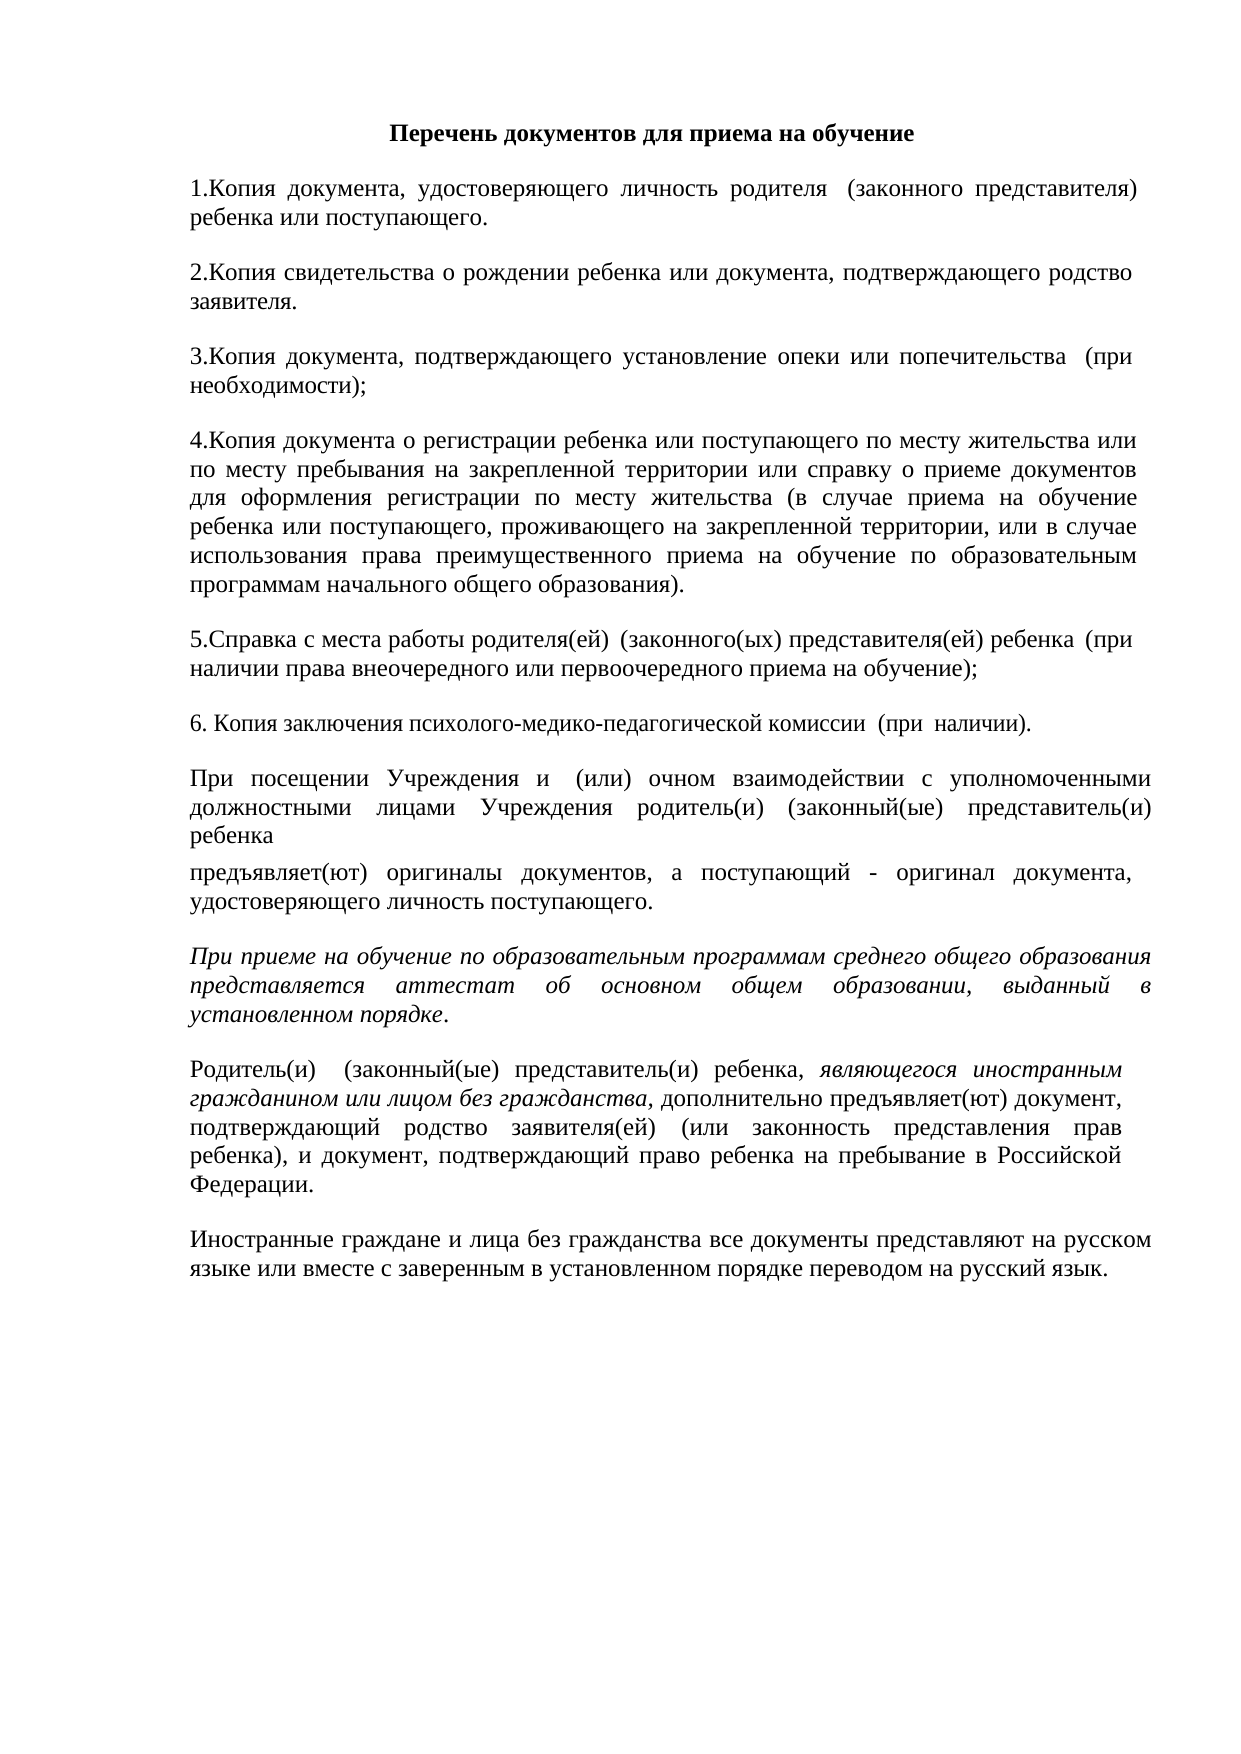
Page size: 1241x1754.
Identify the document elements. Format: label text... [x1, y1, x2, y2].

text При приеме на обучение по образовательным программам среднего общего образования представляется аттестат об основном общем образовании, выданный в установленном порядке. [189, 941, 1152, 1028]
text 2.Копия свидетельства о рождении ребенка или документа, подтверждающего родство заявителя. [189, 257, 1132, 315]
text 1.Копия документа, удостоверяющего личность родителя (законного представителя) ребенка или поступающего. [189, 173, 1137, 231]
text Перечень документов для приема на обучение [177, 118, 1126, 147]
text 3.Копия документа, подтверждающего установление опеки или попечительства (при необходимости); [189, 341, 1132, 399]
text Иностранные граждане и лица без гражданства все документы представляют на русском языке или вместе с заверенным в установленном порядке переводом на русский язык. [189, 1224, 1152, 1282]
text 4.Копия документа о регистрации ребенка или поступающего по месту жительства или по месту пребывания на закрепленной территории или справку о приеме документов для оформления регистрации по месту жительства (в случае приема на обучение ребенка или поступающего, проживающего на закрепленной территории, или в случае использования права преимущественного приема на обучение по образовательным программам начального общего образования). [189, 425, 1137, 597]
text 5.Справка с места работы родителя(ей) (законного(ых) представителя(ей) ребенка (при наличии права внеочередного или первоочередного приема на обучение); [189, 624, 1132, 681]
text предъявляет(ют) оригиналы документов, а поступающий - оригинал документа, удостоверяющего личность поступающего. [189, 857, 1132, 915]
text 6. Копия заключения психолого-медико-педагогической комиссии (при наличии). [189, 708, 1152, 737]
text При посещении Учреждения и (или) очном взаимодействии с уполномоченными должностными лицами Учреждения родитель(и) (законный(ые) представитель(и) ребенка [189, 763, 1152, 849]
text Родитель(и) (законный(ые) представитель(и) ребенка, являющегося иностранным гражданином или лицом без гражданства, дополнительно предъявляет(ют) документ, подтверждающий родство заявителя(ей) (или законность представления прав ребенка), и документ, подтверждающий право ребенка на пребывание в Российской Федерации. [189, 1054, 1122, 1198]
